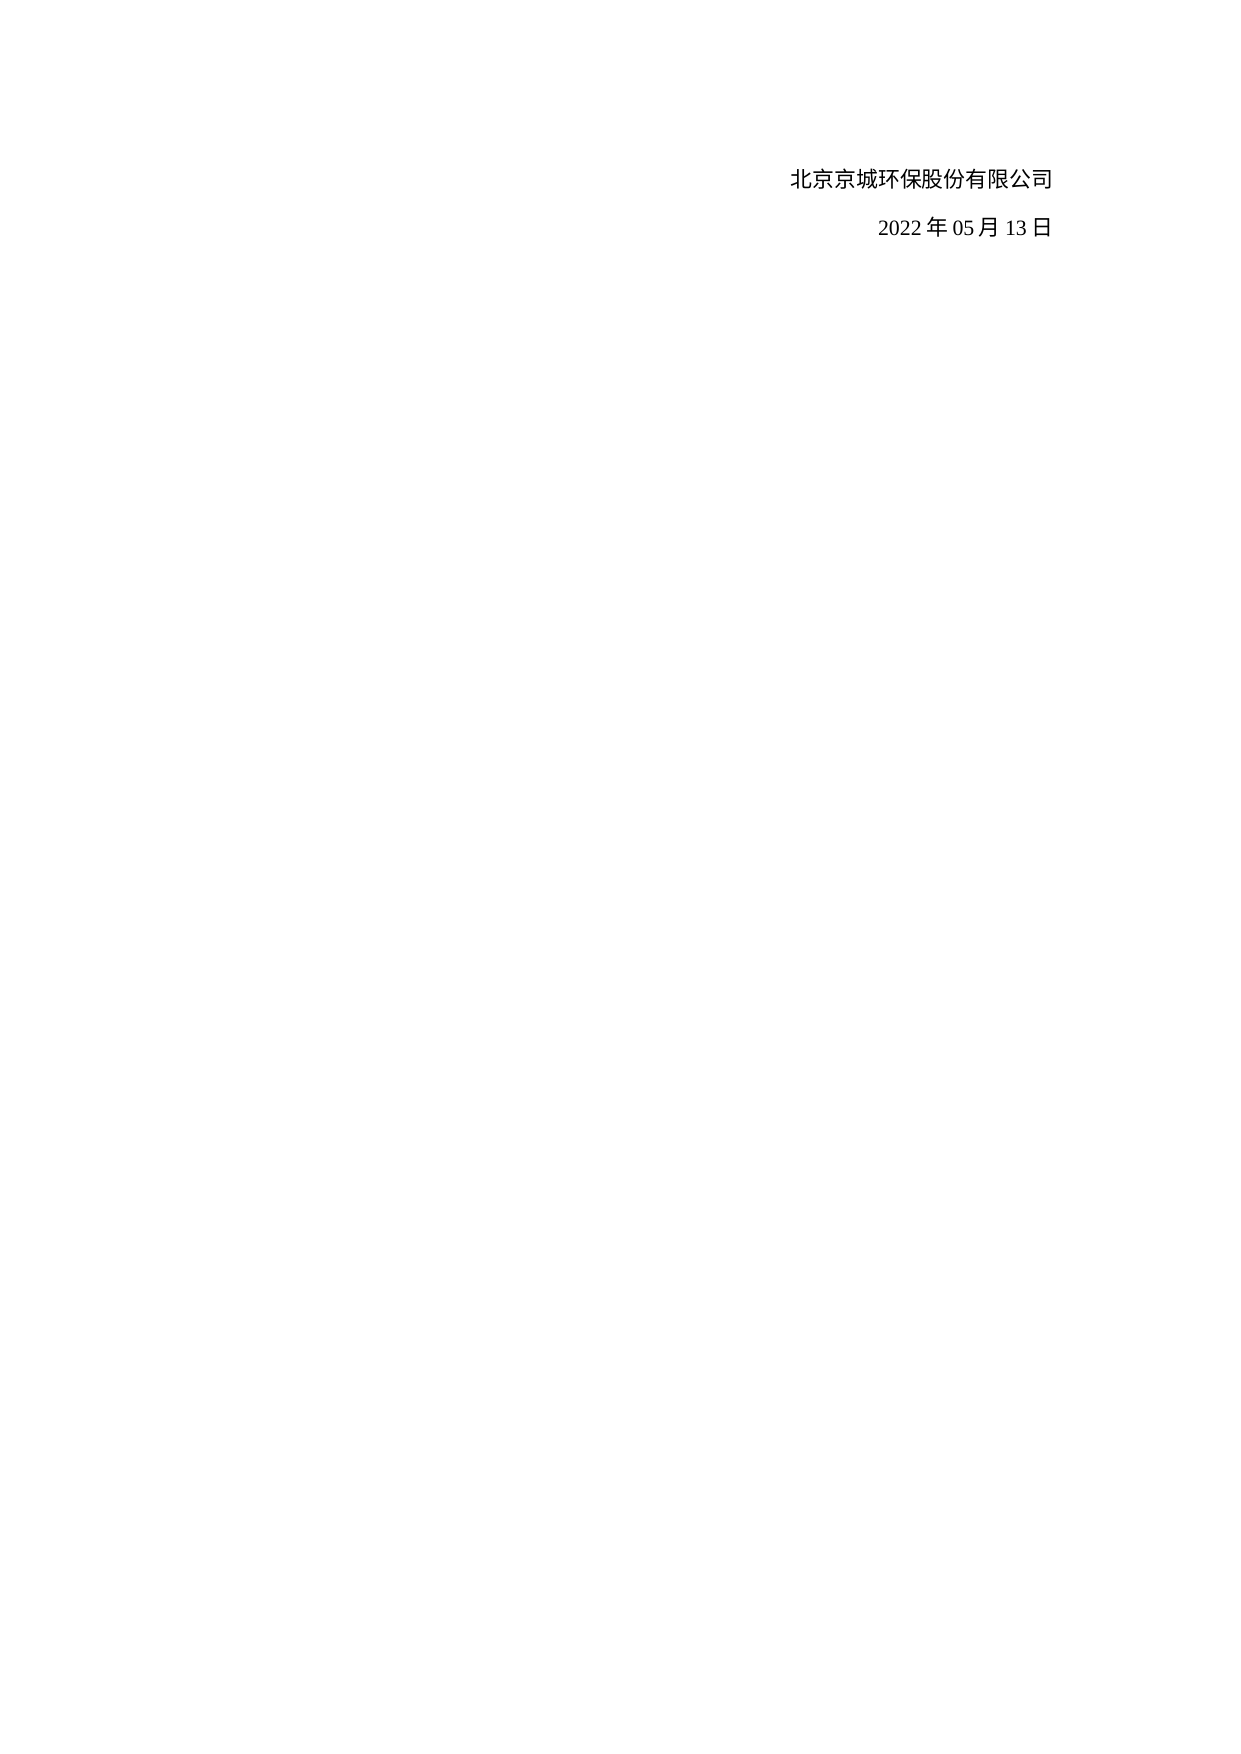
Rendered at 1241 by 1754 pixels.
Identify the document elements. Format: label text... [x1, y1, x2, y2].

subtitle 2022年05月13日 [187, 209, 1053, 242]
text 北京京城环保股份有限公司 [187, 162, 1053, 194]
